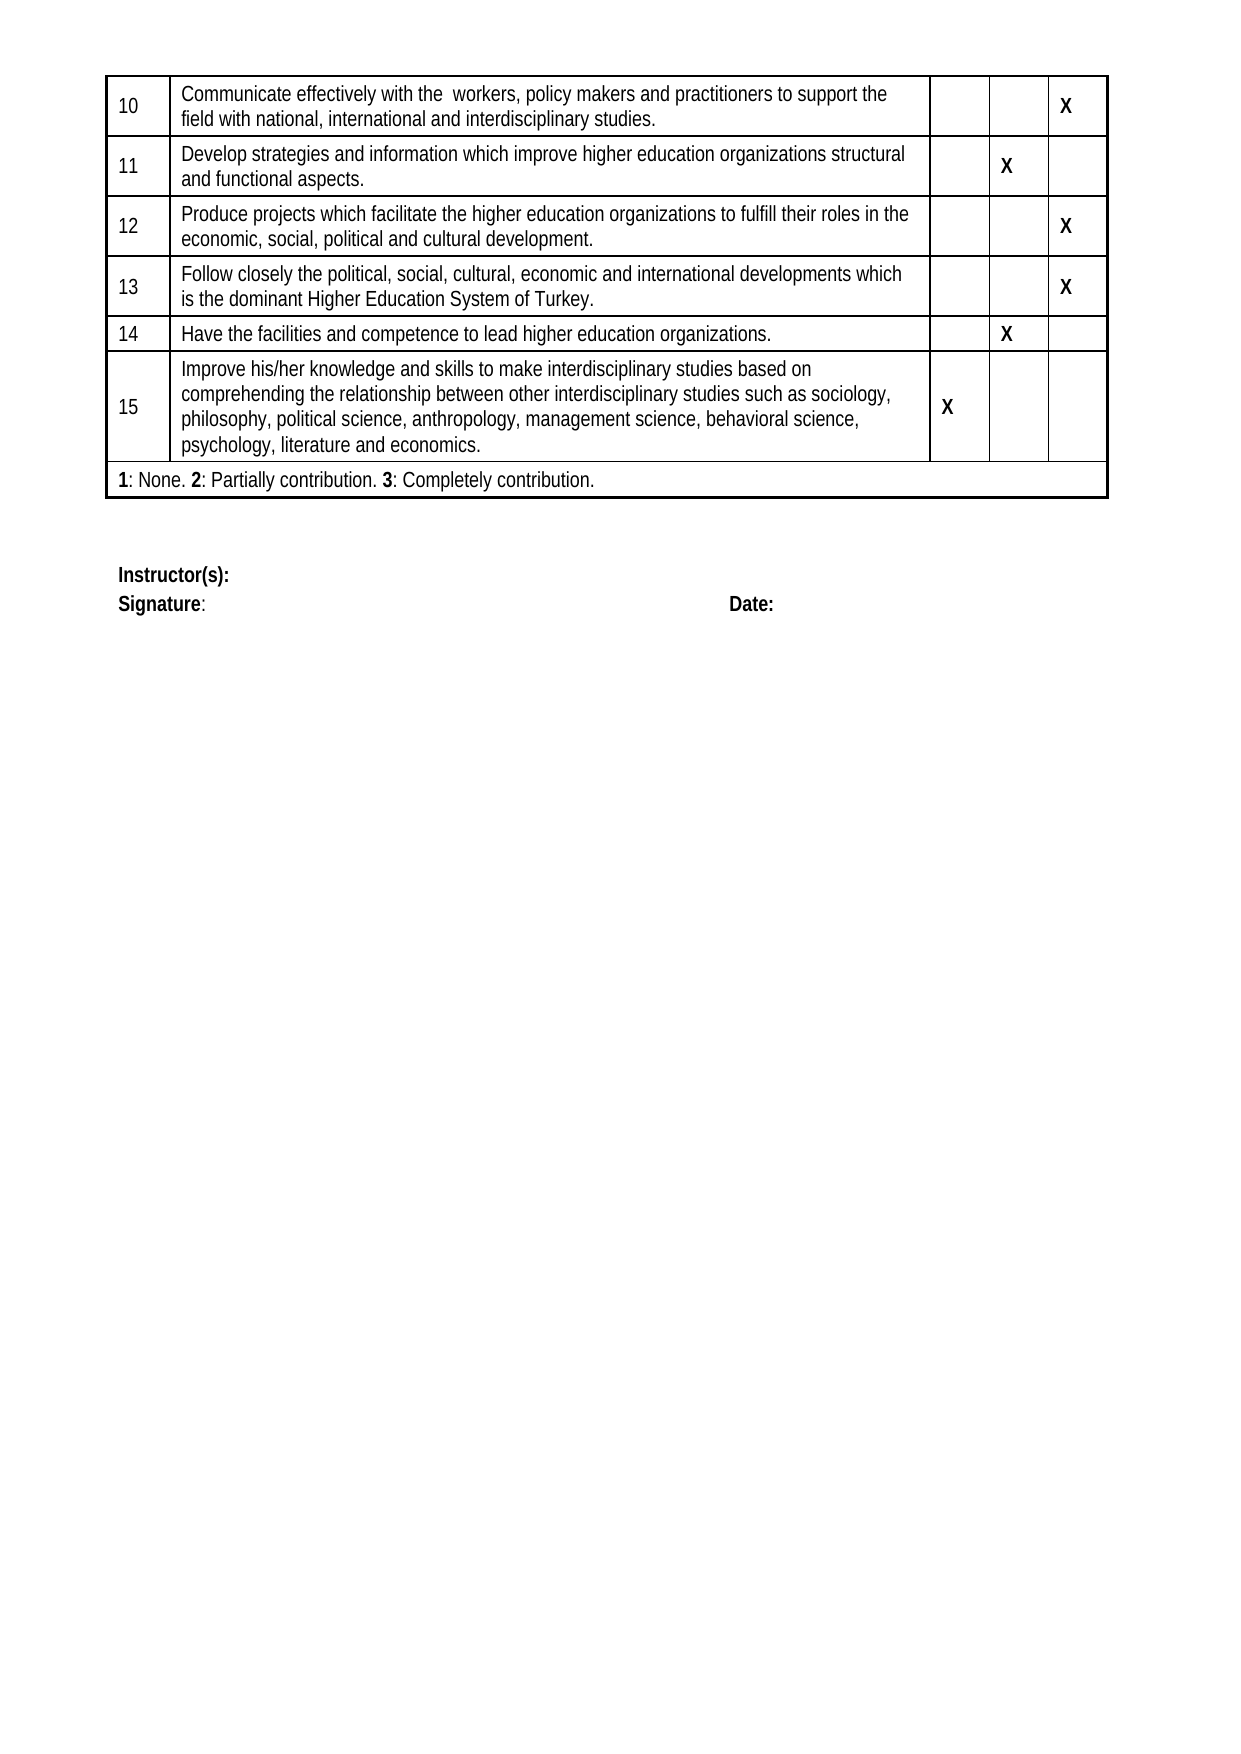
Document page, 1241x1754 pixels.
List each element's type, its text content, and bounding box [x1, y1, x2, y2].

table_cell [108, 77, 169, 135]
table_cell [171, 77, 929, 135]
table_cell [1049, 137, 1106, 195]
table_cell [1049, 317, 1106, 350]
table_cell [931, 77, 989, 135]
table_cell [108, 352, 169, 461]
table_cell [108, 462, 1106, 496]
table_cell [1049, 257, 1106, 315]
text Instructor(s): [118, 562, 1122, 587]
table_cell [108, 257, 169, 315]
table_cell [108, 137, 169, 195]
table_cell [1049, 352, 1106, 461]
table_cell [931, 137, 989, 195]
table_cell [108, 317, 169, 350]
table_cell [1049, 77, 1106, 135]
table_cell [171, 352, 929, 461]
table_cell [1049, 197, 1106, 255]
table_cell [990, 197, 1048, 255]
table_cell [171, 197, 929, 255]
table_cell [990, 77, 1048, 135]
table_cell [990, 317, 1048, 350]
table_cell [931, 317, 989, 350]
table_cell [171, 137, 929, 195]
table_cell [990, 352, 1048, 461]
text Signature: Date: [118, 591, 1122, 616]
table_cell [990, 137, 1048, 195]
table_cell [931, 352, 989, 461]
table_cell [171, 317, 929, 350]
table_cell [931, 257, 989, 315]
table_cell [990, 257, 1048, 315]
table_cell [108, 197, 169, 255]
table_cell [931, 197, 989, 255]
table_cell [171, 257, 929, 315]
